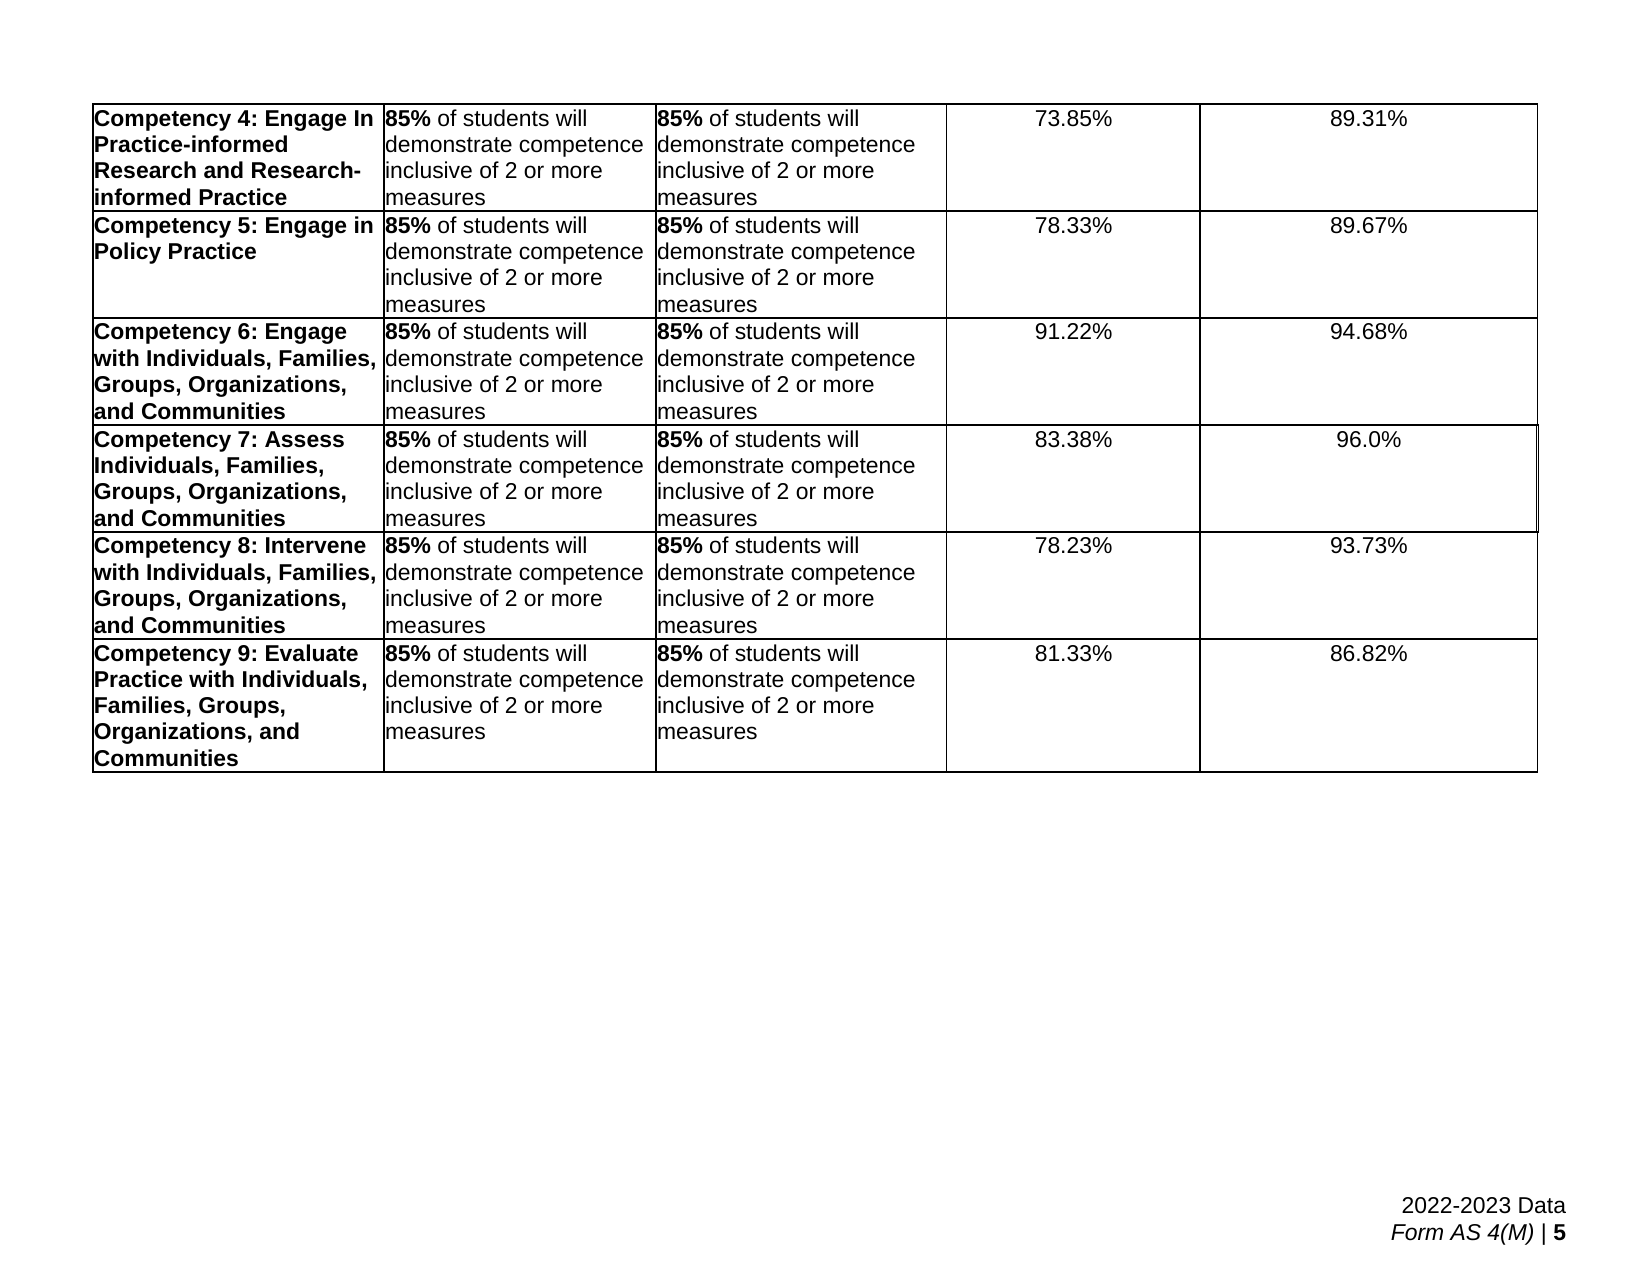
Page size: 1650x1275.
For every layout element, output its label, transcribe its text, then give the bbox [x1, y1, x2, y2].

table_cell 85% of students will demonstrate competence inclusive of 2 or more measures [385, 319, 655, 424]
table_cell 85% of students will demonstrate competence inclusive of 2 or more measures [657, 533, 946, 638]
table_cell 78.23% [947, 533, 1199, 638]
table_cell 85% of students will demonstrate competence inclusive of 2 or more measures [657, 426, 946, 531]
table_cell 96.0% [1201, 426, 1536, 531]
table_cell 85% of students will demonstrate competence inclusive of 2 or more measures [385, 426, 655, 531]
table_cell Competency 6: Engage with Individuals, Families, Groups, Organizations, and Communities [94, 319, 383, 424]
table_cell 86.82% [1201, 640, 1537, 771]
table_cell 83.38% [947, 426, 1199, 531]
table_cell 93.73% [1201, 533, 1537, 638]
table_cell 85% of students will demonstrate competence inclusive of 2 or more measures [657, 640, 946, 771]
table_cell 85% of students will demonstrate competence inclusive of 2 or more measures [657, 319, 946, 424]
table_cell Competency 4: Engage In Practice-informed Research and Research-informed Practice [94, 105, 383, 210]
table_cell Competency 8: Intervene with Individuals, Families, Groups, Organizations, and Communities [94, 533, 383, 638]
table_cell 78.33% [947, 212, 1199, 317]
table_cell 81.33% [947, 640, 1199, 771]
table_cell 73.85% [947, 105, 1199, 210]
table_cell Competency 9: Evaluate Practice with Individuals, Families, Groups, Organizations, and Communities [94, 640, 383, 771]
table_cell 85% of students will demonstrate competence inclusive of 2 or more measures [385, 212, 655, 317]
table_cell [657, 105, 946, 210]
table_cell Competency 5: Engage in Policy Practice [94, 212, 383, 317]
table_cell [385, 105, 655, 210]
table_cell 94.68% [1201, 319, 1537, 424]
table_cell Competency 7: Assess Individuals, Families, Groups, Organizations, and Communities [94, 426, 383, 531]
table_cell 89.67% [1201, 212, 1537, 317]
table_cell 85% of students will demonstrate competence inclusive of 2 or more measures [385, 640, 655, 771]
table_cell 89.31% [1201, 105, 1537, 210]
table_cell 85% of students will demonstrate competence inclusive of 2 or more measures [385, 533, 655, 638]
table_cell 85% of students will demonstrate competence inclusive of 2 or more measures [657, 212, 946, 317]
table_cell 91.22% [947, 319, 1199, 424]
